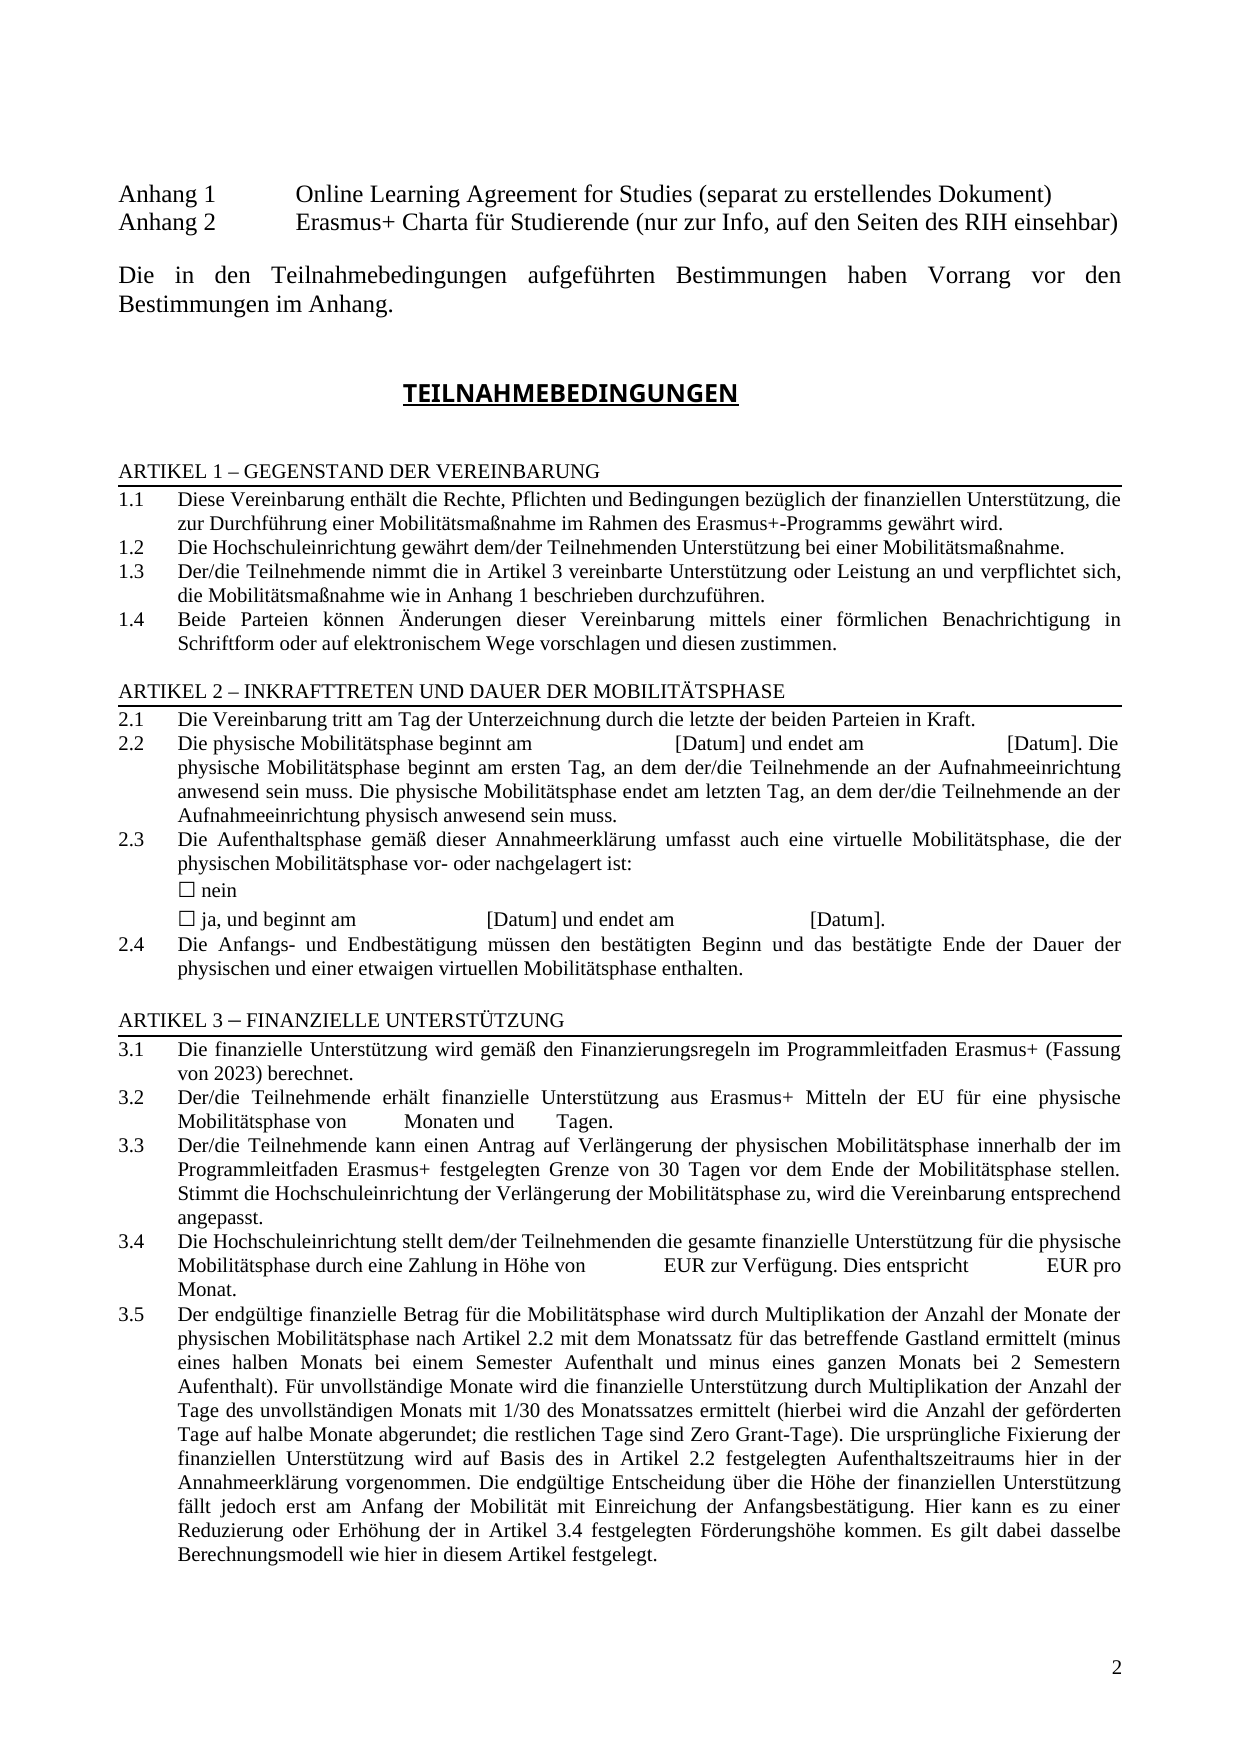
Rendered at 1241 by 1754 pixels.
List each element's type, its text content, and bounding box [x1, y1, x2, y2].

text 3.2 Der/die Teilnehmende erhält finanzielle Unterstützung aus Erasmus+ Mitteln der EU für eine physische Mobilitätsphase von Monaten und Tagen. [118, 1085, 1122, 1133]
text 3.3 Der/die Teilnehmende kann einen Antrag auf Verlängerung der physischen Mobilitätsphase innerhalb der im Programmleitfaden Erasmus+ festgelegten Grenze von 30 Tagen vor dem Ende der Mobilitätsphase stellen. Stimmt die Hochschuleinrichtung der Verlängerung der Mobilitätsphase zu, wird die Vereinbarung entsprechend angepasst. [118, 1133, 1122, 1229]
list Diese Vereinbarung enthält die Rechte, Pflichten und Bedingungen bezüglich der finanziellen Unterstützung, die zur Durchführung einer Mobilitätsmaßnahme im Rahmen des Erasmus+-Programms gewährt wird. [118, 487, 1122, 535]
text 3.4 Die Hochschuleinrichtung stellt dem/der Teilnehmenden die gesamte finanzielle Unterstützung für die physische Mobilitätsphase durch eine Zahlung in Höhe von EUR zur Verfügung. Dies entspricht EUR pro Monat. [118, 1229, 1122, 1301]
list Der/die Teilnehmende nimmt die in Artikel 3 vereinbarte Unterstützung oder Leistung an und verpflichtet sich, die Mobilitätsmaßnahme wie in Anhang 1 beschrieben durchzuführen. [118, 559, 1122, 607]
text 2.1 Die Vereinbarung tritt am Tag der Unterzeichnung durch die letzte der beiden Parteien in Kraft. [118, 707, 1122, 731]
list Die Hochschuleinrichtung gewährt dem/der Teilnehmenden Unterstützung bei einer Mobilitätsmaßnahme. [118, 535, 1122, 559]
text ARTIKEL 2 – INKRAFTTRETEN UND DAUER DER MOBILITÄTSPHASE [118, 679, 1122, 705]
text nein [118, 875, 1122, 904]
subtitle TEILNAHMEBEDINGUNGEN [305, 375, 1122, 409]
text 2.4 Die Anfangs- und Endbestätigung müssen den bestätigten Beginn und das bestätigte Ende der Dauer der physischen und einer etwaigen virtuellen Mobilitätsphase enthalten. [118, 932, 1122, 980]
text ARTIKEL 3 – FINANZIELLE UNTERSTÜTZUNG [118, 1004, 1122, 1035]
text 3.5 Der endgültige finanzielle Betrag für die Mobilitätsphase wird durch Multiplikation der Anzahl der Monate der physischen Mobilitätsphase nach Artikel 2.2 mit dem Monatssatz für das betreffende Gastland ermittelt (minus eines halben Monats bei einem Semester Aufenthalt und minus eines ganzen Monats bei 2 Semestern Aufenthalt). Für unvollständige Monate wird die finanzielle Unterstützung durch Multiplikation der Anzahl der Tage des unvollständigen Monats mit 1/30 des Monatssatzes ermittelt (hierbei wird die Anzahl der geförderten Tage auf halbe Monate abgerundet; die restlichen Tage sind Zero Grant-Tage). Die ursprüngliche Fixierung der finanziellen Unterstützung wird auf Basis des in Artikel 2.2 festgelegten Aufenthaltszeitraums hier in der Annahmeerklärung vorgenommen. Die endgültige Entscheidung über die Höhe der finanziellen Unterstützung fällt jedoch erst am Anfang der Mobilität mit Einreichung der Anfangsbestätigung. Hier kann es zu einer Reduzierung oder Erhöhung der in Artikel 3.4 festgelegten Förderungshöhe kommen. Es gilt dabei dasselbe Berechnungsmodell wie hier in diesem Artikel festgelegt. [118, 1301, 1122, 1566]
text 3.1 Die finanzielle Unterstützung wird gemäß den Finanzierungsregeln im Programmleitfaden Erasmus+ (Fassung von 2023) berechnet. [118, 1037, 1122, 1085]
text 2.3 Die Aufenthaltsphase gemäß dieser Annahmeerklärung umfasst auch eine virtuelle Mobilitätsphase, die der physischen Mobilitätsphase vor- oder nachgelagert ist: [118, 827, 1122, 875]
text ARTIKEL 1 – GEGENSTAND DER VEREINBARUNG [118, 459, 1122, 485]
text ja, und beginnt am [Datum] und endet am [Datum]. [118, 904, 1122, 932]
text Anhang 2 Erasmus+ Charta für Studierende (nur zur Info, auf den Seiten des RIH einsehbar) [118, 207, 1122, 236]
text Die in den Teilnahmebedingungen aufgeführten Bestimmungen haben Vorrang vor den Bestimmungen im Anhang. [118, 260, 1122, 318]
text 2.2 Die physische Mobilitätsphase beginnt am [Datum] und endet am [Datum]. Die physische Mobilitätsphase beginnt am ersten Tag, an dem der/die Teilnehmende an der Aufnahmeeinrichtung anwesend sein muss. Die physische Mobilitätsphase endet am letzten Tag, an dem der/die Teilnehmende an der Aufnahmeeinrichtung physisch anwesend sein muss. [118, 731, 1122, 827]
text Anhang 1 Online Learning Agreement for Studies (separat zu erstellendes Dokument) [118, 179, 1122, 207]
list Beide Parteien können Änderungen dieser Vereinbarung mittels einer förmlichen Benachrichtigung in Schriftform oder auf elektronischem Wege vorschlagen und diesen zustimmen. [118, 607, 1122, 655]
